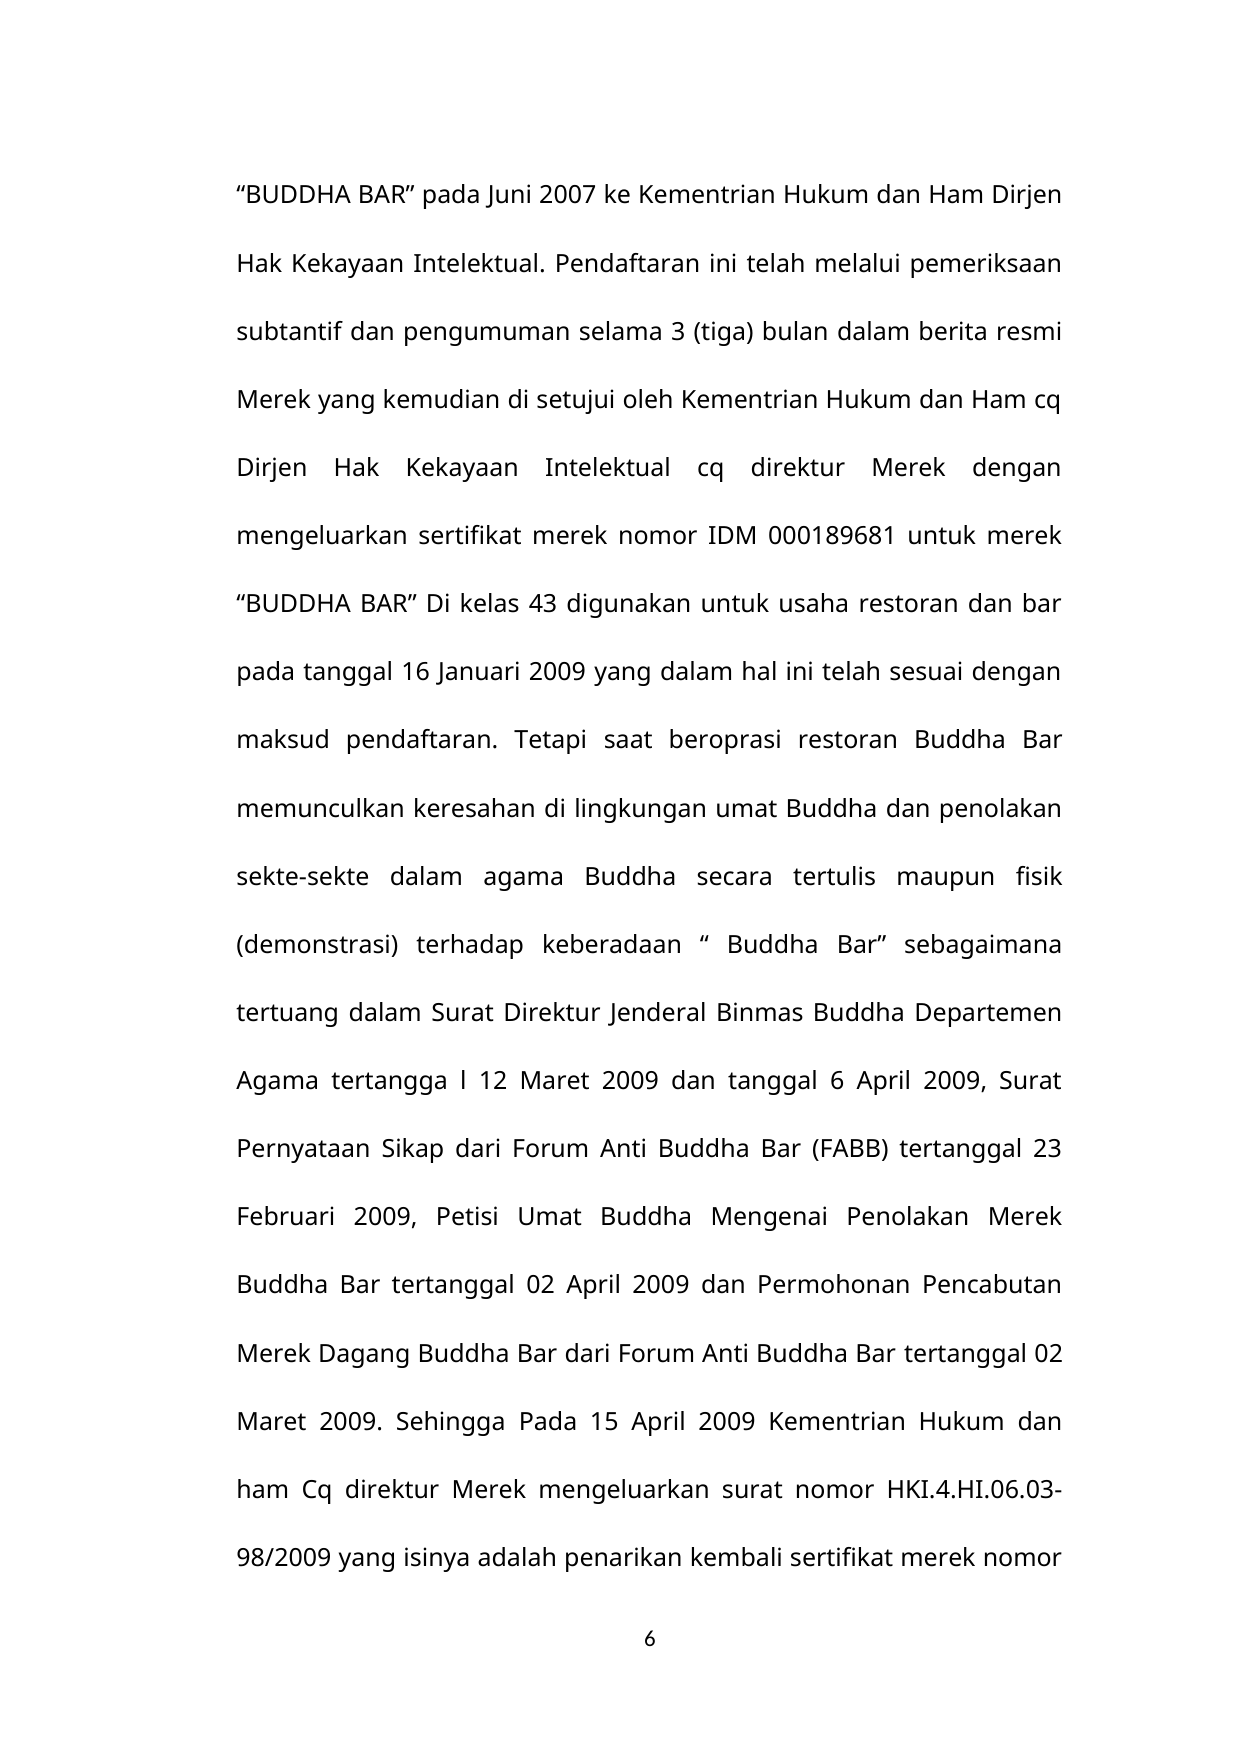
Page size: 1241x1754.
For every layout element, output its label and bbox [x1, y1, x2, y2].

text [236, 177, 1063, 1574]
